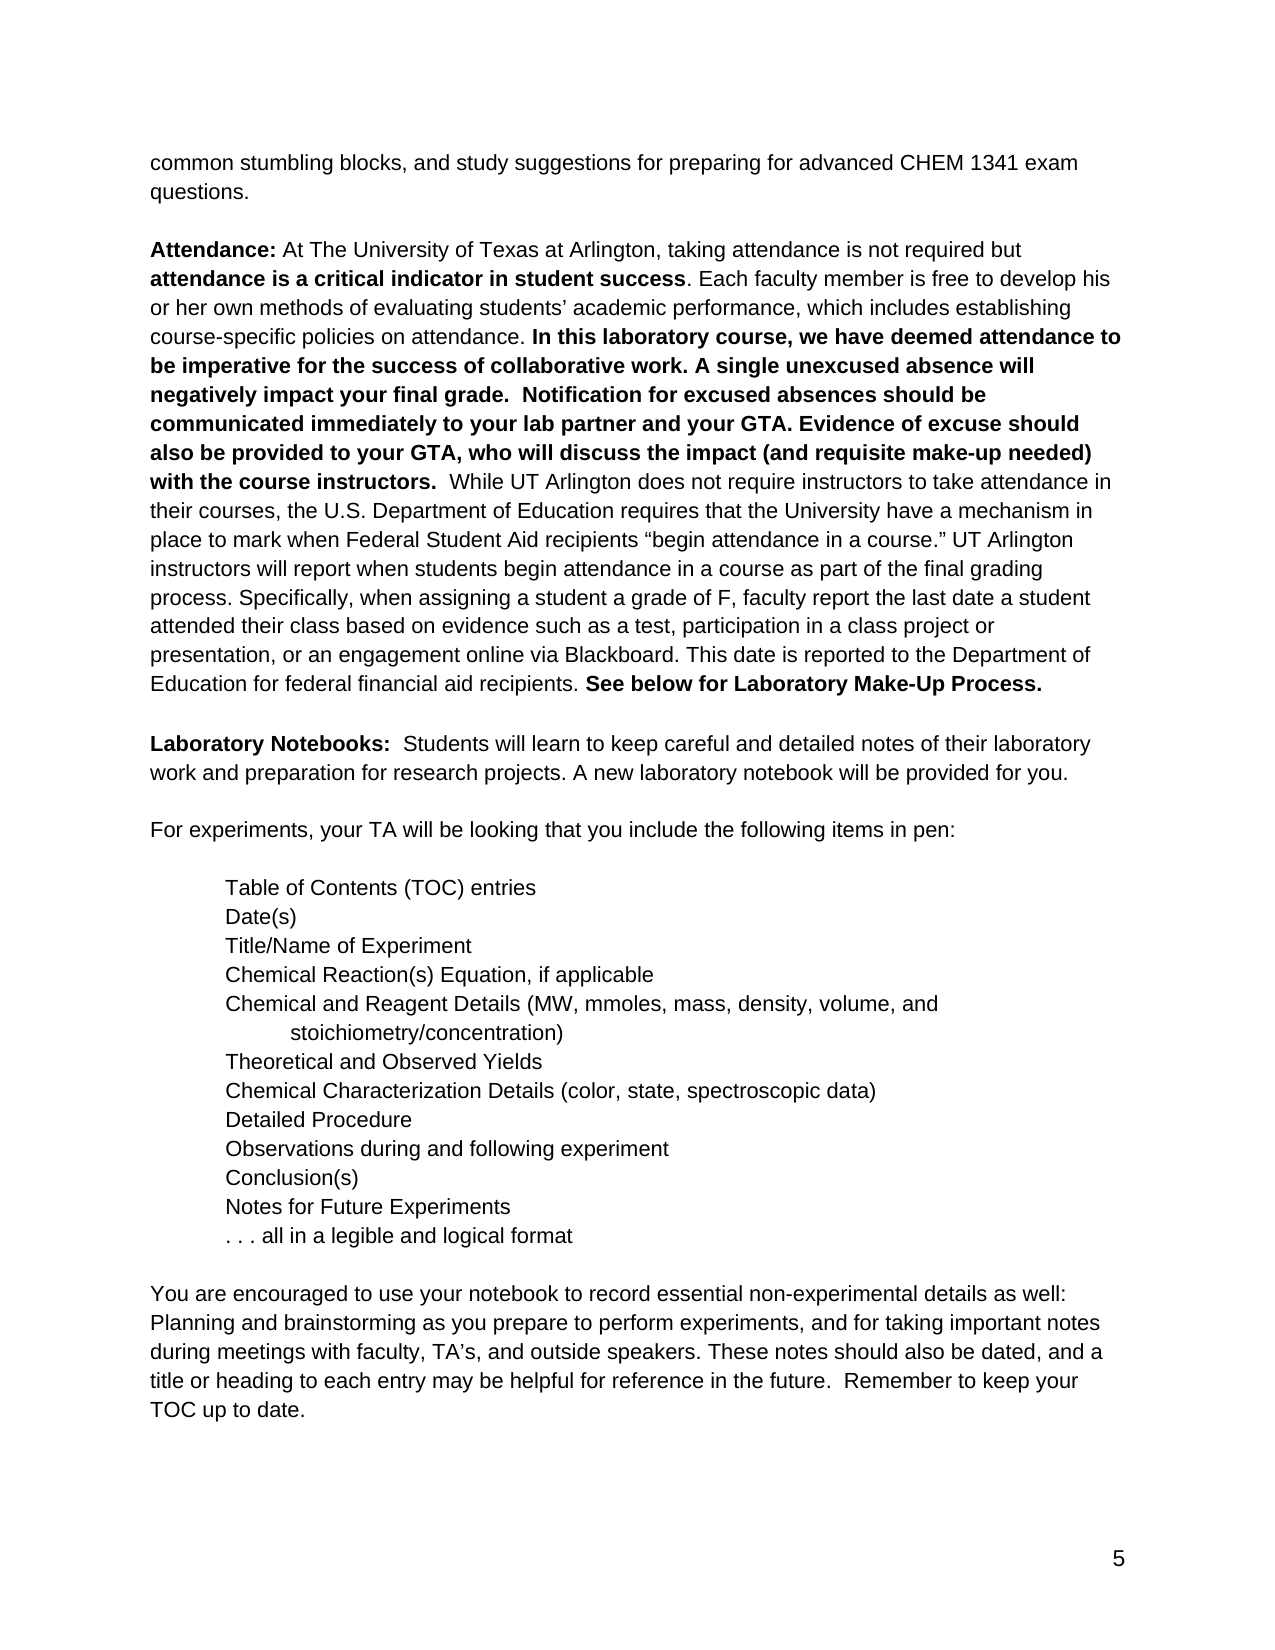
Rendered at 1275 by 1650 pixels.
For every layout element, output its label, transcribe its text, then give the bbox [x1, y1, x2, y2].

text Attendance: At The University of Texas at Arlington, taking attendance is not required but attendance is a critical indicator in student success. Each faculty member is free to develop his or her own methods of evaluating students’ academic performance, which includes establishing course-specific policies on attendance. In this laboratory course, we have deemed attendance to be imperative for the success of collaborative work. A single unexcused absence will negatively impact your final grade. Notification for excused absences should be communicated immediately to your lab partner and your GTA. Evidence of excuse should also be provided to your GTA, who will discuss the impact (and requisite make-up needed) with the course instructors. While UT Arlington does not require instructors to take attendance in their courses, the U.S. Department of Education requires that the University have a mechanism in place to mark when Federal Student Aid recipients “begin attendance in a course.” UT Arlington instructors will report when students begin attendance in a course as part of the final grading process. Specifically, when assigning a student a grade of F, faculty report the last date a student attended their class based on evidence such as a test, participation in a class project or presentation, or an engagement online via Blackboard. This date is reported to the Department of Education for federal financial aid recipients. See below for Laboratory Make-Up Process. [150, 237, 1125, 696]
text Table of Contents (TOC) entries [150, 875, 1125, 900]
text Theoretical and Observed Yields [225, 1049, 1125, 1074]
text Chemical Characterization Details (color, state, spectroscopic data) [225, 1078, 1125, 1103]
text Observations during and following experiment [225, 1136, 1125, 1161]
text Title/Name of Experiment [150, 933, 1125, 958]
text Detailed Procedure [225, 1107, 1125, 1132]
text You are encouraged to use your notebook to record essential non-experimental details as well: Planning and brainstorming as you prepare to perform experiments, and for taking important notes during meetings with faculty, TA’s, and outside speakers. These notes should also be dated, and a title or heading to each entry may be helpful for reference in the future. Remember to keep your TOC up to date. [150, 1281, 1125, 1422]
text Date(s) [150, 904, 1125, 929]
text Chemical Reaction(s) Equation, if applicable [150, 962, 1125, 987]
text Conclusion(s) [225, 1165, 1125, 1190]
text . . . all in a legible and logical format [225, 1223, 1125, 1248]
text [150, 150, 1125, 204]
text Chemical and Reagent Details (MW, mmoles, mass, density, volume, and stoichiometry/concentration) [225, 991, 1125, 1045]
text Notes for Future Experiments [225, 1194, 1125, 1219]
text For experiments, your TA will be looking that you include the following items in pen: [150, 817, 1125, 842]
text Laboratory Notebooks: Students will learn to keep careful and detailed notes of their laboratory work and preparation for research projects. A new laboratory notebook will be provided for you. [150, 730, 1125, 784]
